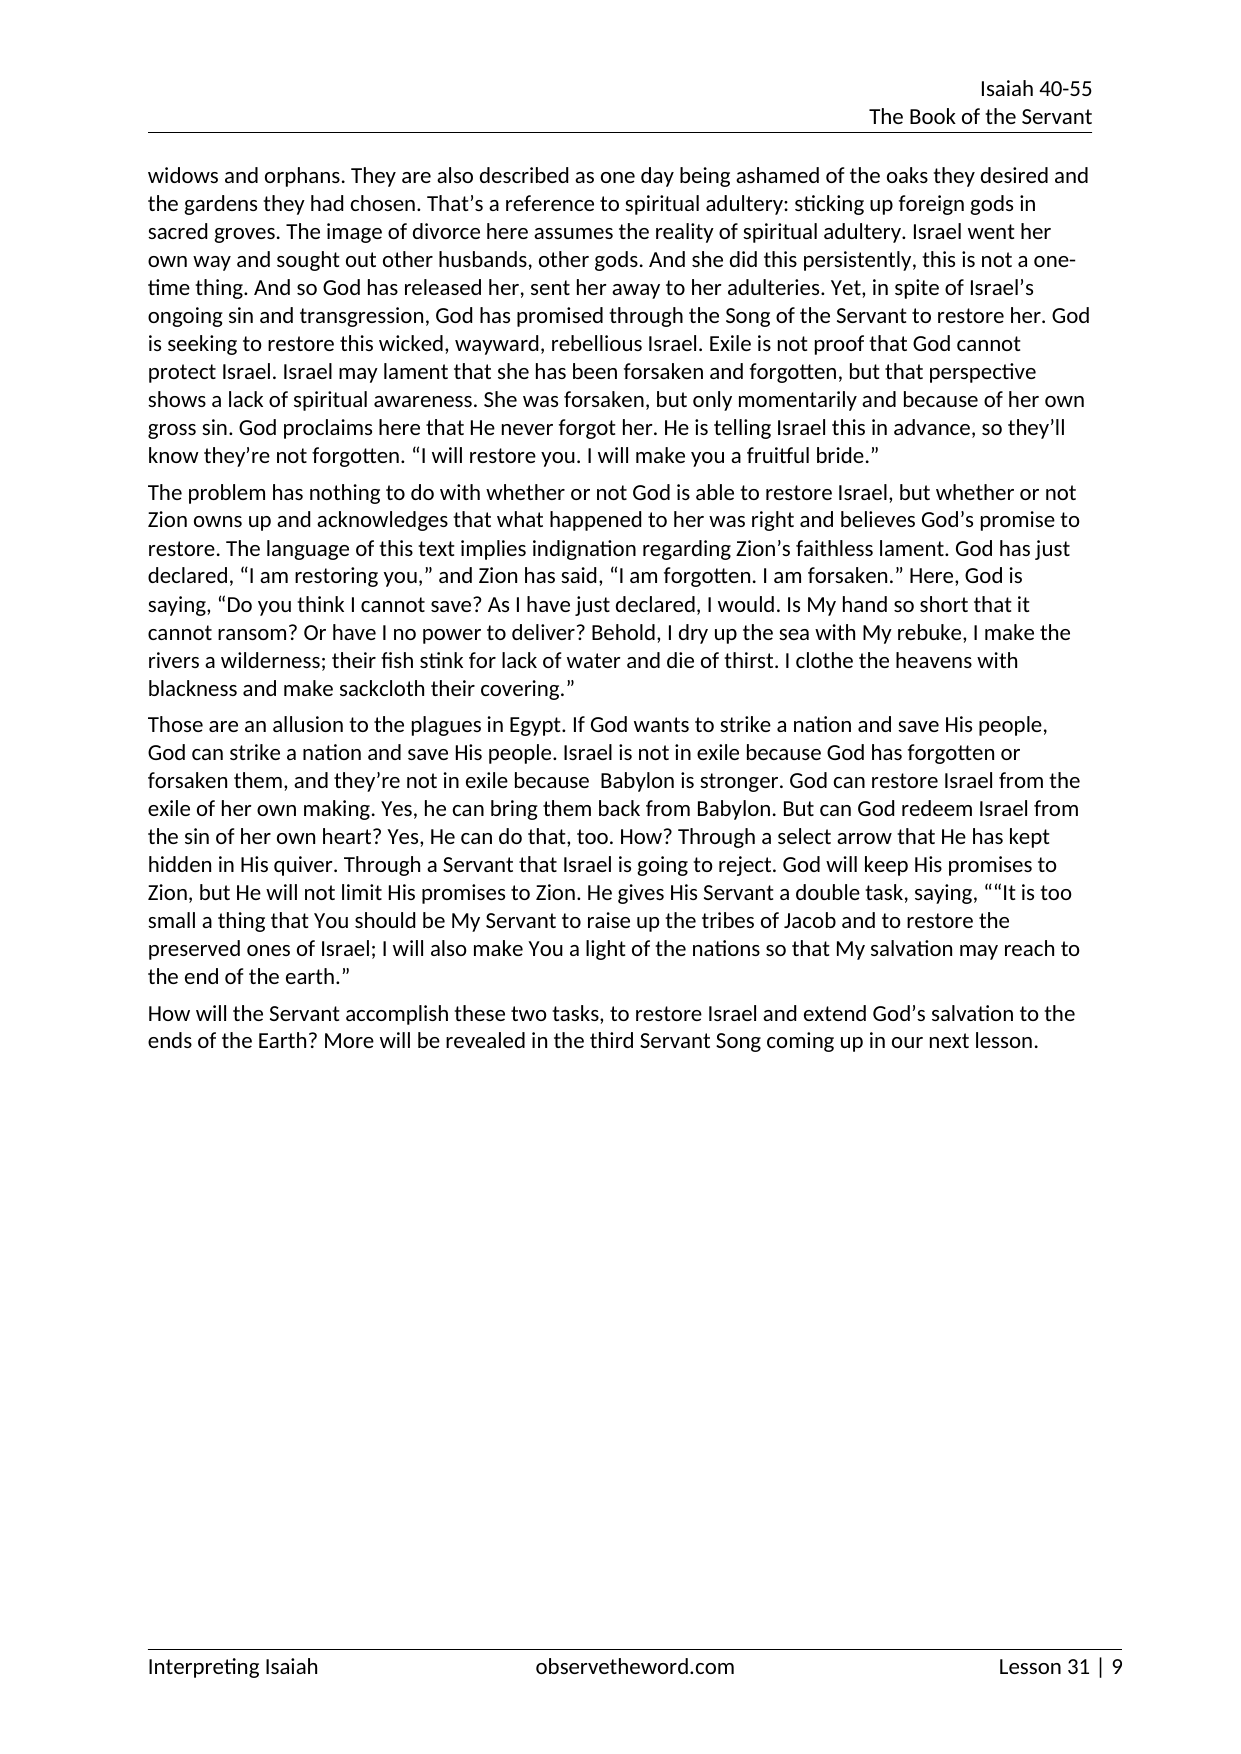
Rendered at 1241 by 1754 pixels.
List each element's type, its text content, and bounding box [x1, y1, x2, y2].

text How will the Servant accomplish these two tasks, to restore Israel and extend God’s salvation to the ends of the Earth? More will be revealed in the third Servant Song coming up in our next lesson. [148, 999, 1092, 1055]
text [148, 161, 1092, 469]
text Those are an allusion to the plagues in Egypt. If God wants to strike a nation and save His people, God can strike a nation and save His people. Israel is not in exile because God has forgotten or forsaken them, and they’re not in exile because Babylon is stronger. God can restore Israel from the exile of her own making. Yes, he can bring them back from Babylon. But can God redeem Israel from the sin of her own heart? Yes, He can do that, too. How? Through a select arrow that He has kept hidden in His quiver. Through a Servant that Israel is going to reject. God will keep His promises to Zion, but He will not limit His promises to Zion. He gives His Servant a double task, saying, ““It is too small a thing that You should be My Servant to raise up the tribes of Jacob and to restore the preserved ones of Israel; I will also make You a light of the nations so that My salvation may reach to the end of the earth.” [148, 710, 1092, 990]
text The problem has nothing to do with whether or not God is able to restore Israel, but whether or not Zion owns up and acknowledges that what happened to her was right and believes God’s promise to restore. The language of this text implies indignation regarding Zion’s faithless lament. God has just declared, “I am restoring you,” and Zion has said, “I am forgotten. I am forsaken.” Here, God is saying, “Do you think I cannot save? As I have just declared, I would. Is My hand so short that it cannot ransom? Or have I no power to deliver? Behold, I dry up the sea with My rebuke, I make the rivers a wilderness; their fish stink for lack of water and die of thirst. I clothe the heavens with blackness and make sackcloth their covering.” [148, 478, 1092, 702]
